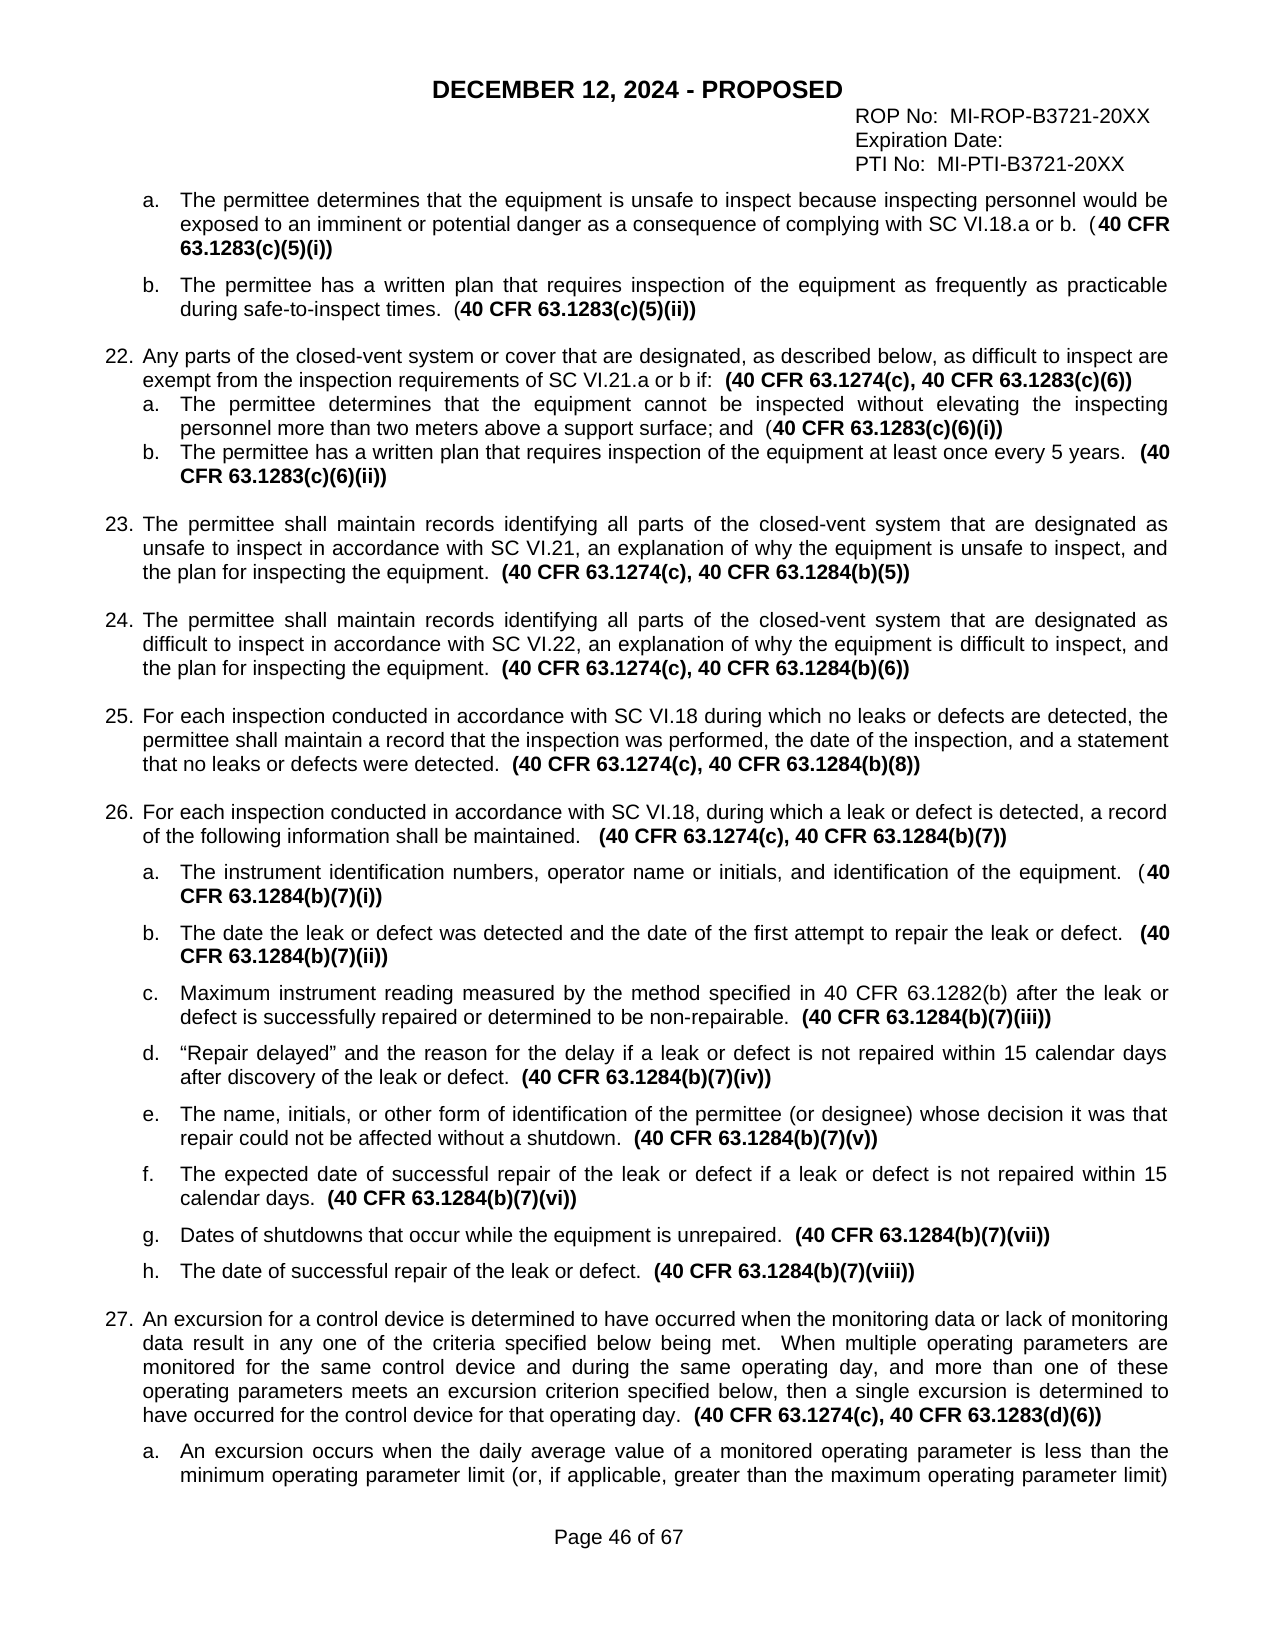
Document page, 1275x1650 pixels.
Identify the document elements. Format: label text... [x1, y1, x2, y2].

text 24. The permittee shall maintain records identifying all parts of the closed-vent system that are designated as difficult to inspect in accordance with SC VI.22, an explanation of why the equipment is difficult to inspect, and the plan for inspecting the equipment. (40 CFR 63.1274(c), 40 CFR 63.1284(b)(6)) [105, 608, 1170, 680]
list The expected date of successful repair of the leak or defect if a leak or defect is not repaired within 15 calendar days. (40 CFR 63.1284(b)(7)(vi)) [142, 1162, 1170, 1210]
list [142, 1439, 1170, 1487]
text a. The permittee determines that the equipment is unsafe to inspect because inspecting personnel would be exposed to an imminent or potential danger as a consequence of complying with SC VI.18.a or b. (40 CFR 63.1283(c)(5)(i)) [142, 188, 1170, 260]
list The name, initials, or other form of identification of the permittee (or designee) whose decision it was that repair could not be affected without a shutdown. (40 CFR 63.1284(b)(7)(v)) [142, 1102, 1170, 1149]
text 27. An excursion for a control device is determined to have occurred when the monitoring data or lack of monitoring data result in any one of the criteria specified below being met. When multiple operating parameters are monitored for the same control device and during the same operating day, and more than one of these operating parameters meets an excursion criterion specified below, then a single excursion is determined to have occurred for the control device for that operating day. (40 CFR 63.1274(c), 40 CFR 63.1283(d)(6)) [105, 1307, 1170, 1427]
list The instrument identification numbers, operator name or initials, and identification of the equipment. (40 CFR 63.1284(b)(7)(i)) [142, 860, 1170, 908]
list The date of successful repair of the leak or defect. (40 CFR 63.1284(b)(7)(viii)) [142, 1259, 1170, 1283]
text 26. For each inspection conducted in accordance with SC VI.18, during which a leak or defect is detected, a record of the following information shall be maintained. (40 CFR 63.1274(c), 40 CFR 63.1284(b)(7)) [105, 799, 1170, 847]
text b. The permittee has a written plan that requires inspection of the equipment at least once every 5 years. (40 CFR 63.1283(c)(6)(ii)) [142, 440, 1170, 488]
text 22. Any parts of the closed-vent system or cover that are designated, as described below, as difficult to inspect are exempt from the inspection requirements of SC VI.21.a or b if: (40 CFR 63.1274(c), 40 CFR 63.1283(c)(6)) [105, 344, 1170, 392]
list Maximum instrument reading measured by the method specified in 40 CFR 63.1282(b) after the leak or defect is successfully repaired or determined to be non-repairable. (40 CFR 63.1284(b)(7)(iii)) [142, 981, 1170, 1029]
list The date the leak or defect was detected and the date of the first attempt to repair the leak or defect. (40 CFR 63.1284(b)(7)(ii)) [142, 920, 1170, 968]
text b. The permittee has a written plan that requires inspection of the equipment as frequently as practicable during safe-to-inspect times. (40 CFR 63.1283(c)(5)(ii)) [142, 272, 1170, 320]
text 25. For each inspection conducted in accordance with SC VI.18 during which no leaks or defects are detected, the permittee shall maintain a record that the inspection was performed, the date of the inspection, and a statement that no leaks or defects were detected. (40 CFR 63.1274(c), 40 CFR 63.1284(b)(8)) [105, 704, 1170, 776]
text a. The permittee determines that the equipment cannot be inspected without elevating the inspecting personnel more than two meters above a support surface; and (40 CFR 63.1283(c)(6)(i)) [142, 392, 1170, 440]
list Dates of shutdowns that occur while the equipment is unrepaired. (40 CFR 63.1284(b)(7)(vii)) [142, 1222, 1170, 1246]
text 23. The permittee shall maintain records identifying all parts of the closed-vent system that are designated as unsafe to inspect in accordance with SC VI.21, an explanation of why the equipment is unsafe to inspect, and the plan for inspecting the equipment. (40 CFR 63.1274(c), 40 CFR 63.1284(b)(5)) [105, 512, 1170, 584]
list “Repair delayed” and the reason for the delay if a leak or defect is not repaired within 15 calendar days after discovery of the leak or defect. (40 CFR 63.1284(b)(7)(iv)) [142, 1041, 1170, 1089]
